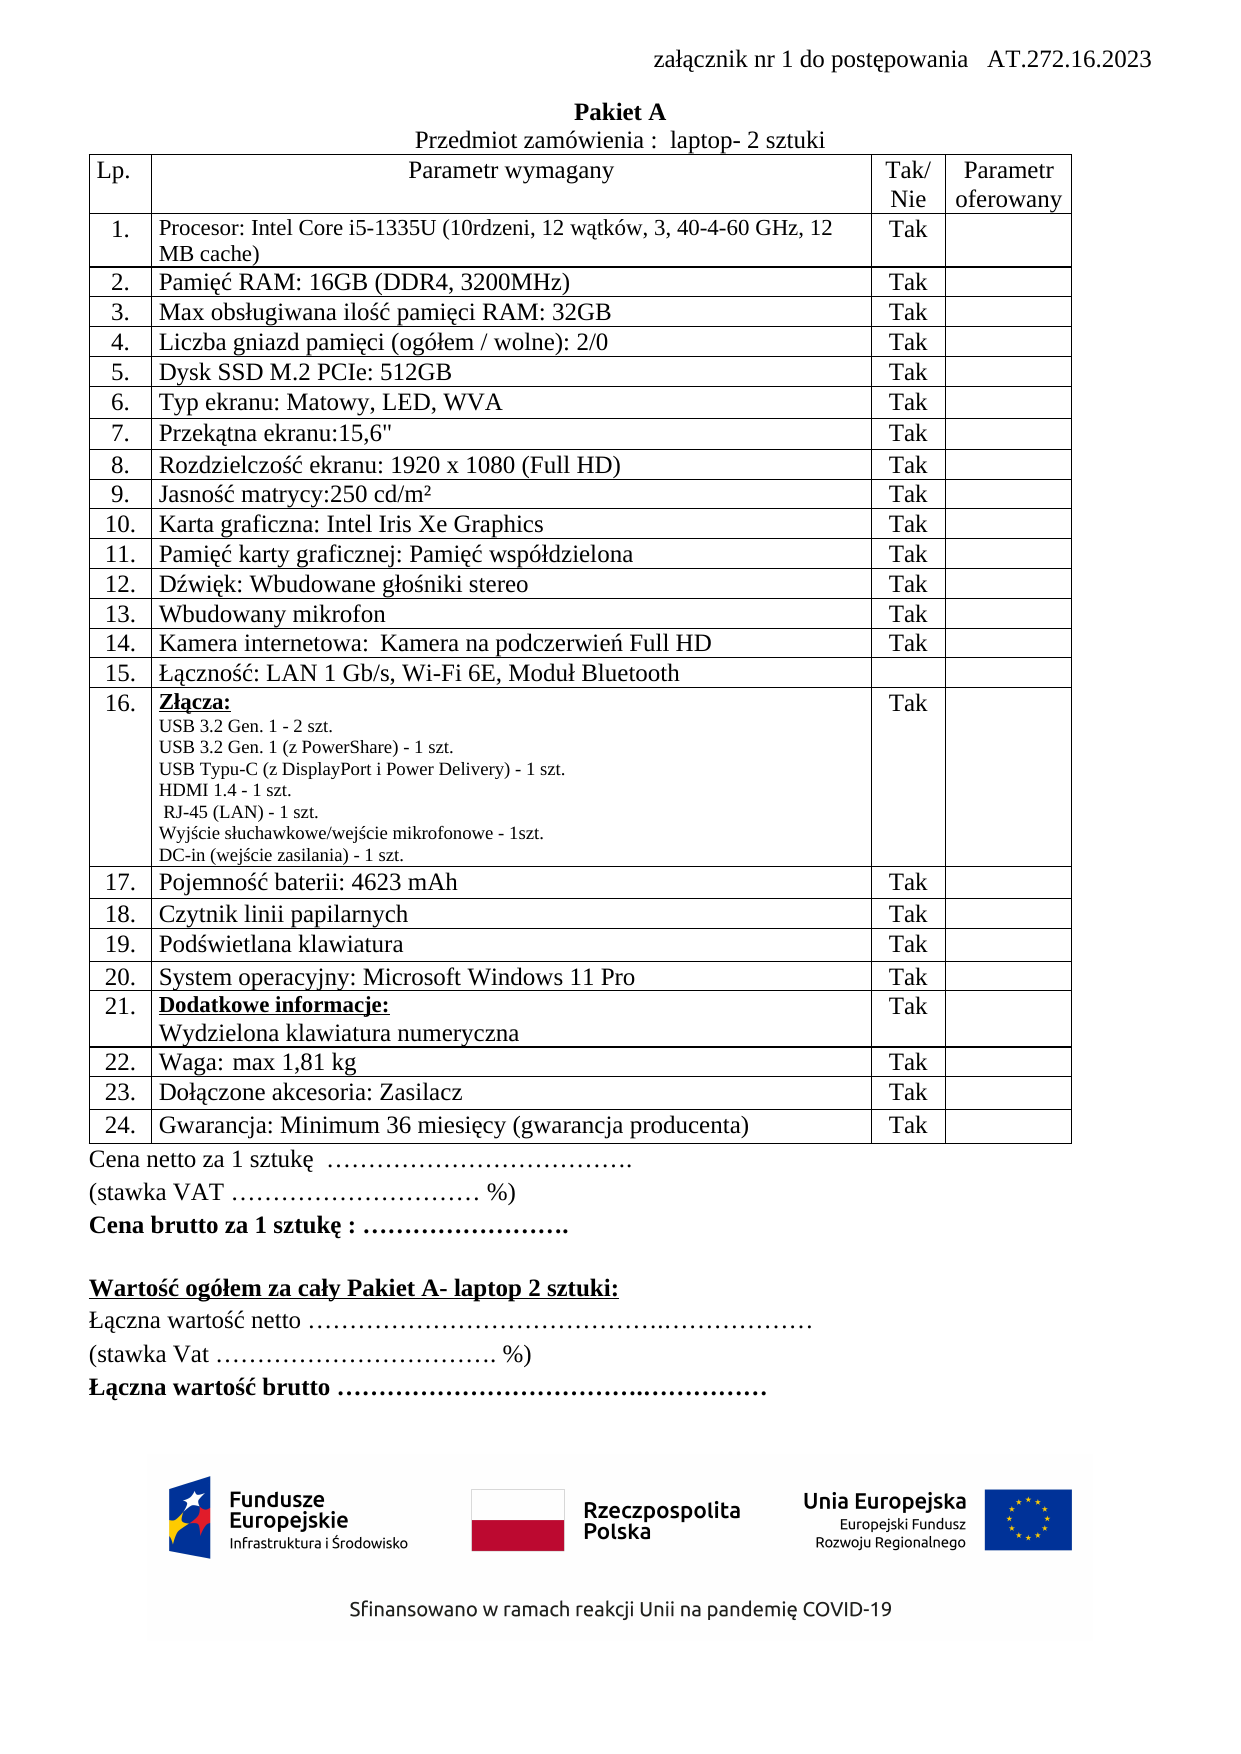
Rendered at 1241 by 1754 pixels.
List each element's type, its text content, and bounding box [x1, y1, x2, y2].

table_cell Tak [872, 929, 945, 961]
table_cell 1. [90, 214, 151, 266]
table_cell 13. [90, 599, 151, 627]
table_cell 18. [90, 899, 151, 928]
table_cell 23. [90, 1077, 151, 1109]
table_cell [946, 419, 1071, 449]
text (stawka VAT ………………………… %) [89, 1177, 1152, 1206]
table_cell [946, 480, 1071, 508]
table_cell Tak [872, 297, 945, 326]
table_cell [946, 1110, 1071, 1143]
table_cell [946, 867, 1071, 898]
table_cell Łączność: LAN 1 Gb/s, Wi-Fi 6E, Moduł Bluetooth [152, 658, 871, 687]
table_cell Tak [872, 899, 945, 928]
table_cell [946, 450, 1071, 478]
table_cell Pamięć karty graficznej: Pamięć współdzielona [152, 539, 871, 568]
table_cell 4. [90, 327, 151, 356]
table_cell [946, 268, 1071, 296]
table_cell 20. [90, 962, 151, 990]
table_cell 10. [90, 509, 151, 538]
table_cell 12. [90, 569, 151, 598]
text (stawka Vat ……………………………. %) [89, 1339, 1152, 1367]
table_cell Jasność matrycy:250 cd/m² [152, 480, 871, 508]
table_cell Tak [872, 419, 945, 449]
table_cell Tak [872, 214, 945, 266]
table_cell Czytnik linii papilarnych [152, 899, 871, 928]
table_cell Tak [872, 509, 945, 538]
table_cell [872, 658, 945, 687]
table_cell Tak [872, 1077, 945, 1109]
table_cell Złącza: USB 3.2 Gen. 1 - 2 szt. USB 3.2 Gen. 1 (z PowerShare) - 1 szt. USB Typu-C (z DisplayPort i Power Delivery) - 1 szt. HDMI 1.4 - 1 szt. RJ-45 (LAN) - 1 szt. Wyjście słuchawkowe/wejście mikrofonowe - 1szt. DC-in (wejście zasilania) - 1 szt. [152, 688, 871, 866]
text Łączna wartość brutto ……………………………….…………… [89, 1372, 1152, 1400]
table_cell Karta graficzna: Intel Iris Xe Graphics [152, 509, 871, 538]
table_cell Tak [872, 539, 945, 568]
table_cell 21. [90, 991, 151, 1046]
table_cell Typ ekranu: Matowy, LED, WVA [152, 387, 871, 417]
table_cell Tak [872, 688, 945, 866]
table_cell [946, 1077, 1071, 1109]
table_cell Tak [872, 1110, 945, 1143]
table_header Parametr oferowany [946, 155, 1071, 213]
text Wartość ogółem za cały Pakiet A- laptop 2 sztuki: [89, 1273, 1152, 1301]
table_cell [946, 509, 1071, 538]
table_cell Dołączone akcesoria: Zasilacz [152, 1077, 871, 1109]
table_cell [946, 629, 1071, 657]
table_cell 14. [90, 629, 151, 657]
table_cell Tak [872, 629, 945, 657]
table_cell [946, 539, 1071, 568]
table_cell 11. [90, 539, 151, 568]
table_cell Gwarancja: Minimum 36 miesięcy (gwarancja producenta) [152, 1110, 871, 1143]
table_cell Waga: max 1,81 kg [152, 1048, 871, 1076]
text Cena brutto za 1 sztukę : ……………………. [89, 1210, 1152, 1239]
table_cell 8. [90, 450, 151, 478]
table_cell Tak [872, 1048, 945, 1076]
table_cell Procesor: Intel Core i5-1335U (10rdzeni, 12 wątków, 3, 40-4-60 GHz, 12 MB cache) [152, 214, 871, 266]
table_cell [946, 387, 1071, 417]
table_header Parametr wymagany [152, 155, 871, 213]
table_cell [946, 357, 1071, 386]
table_cell 6. [90, 387, 151, 417]
text Cena netto za 1 sztukę ………………………………. [89, 1144, 1152, 1173]
table_cell Liczba gniazd pamięci (ogółem / wolne): 2/0 [152, 327, 871, 356]
table_cell Tak [872, 569, 945, 598]
table_cell [946, 297, 1071, 326]
table_cell 17. [90, 867, 151, 898]
table_cell Max obsługiwana ilość pamięci RAM: 32GB [152, 297, 871, 326]
table_cell Tak [872, 268, 945, 296]
table_cell Tak [872, 991, 945, 1046]
text Przedmiot zamówienia : laptop- 2 sztuki [89, 125, 1152, 154]
table_cell [946, 962, 1071, 990]
picture [147, 1454, 1093, 1641]
table_cell [946, 214, 1071, 266]
table_cell [946, 569, 1071, 598]
table_cell Tak [872, 962, 945, 990]
table_cell [946, 327, 1071, 356]
table_cell Dysk SSD M.2 PCIe: 512GB [152, 357, 871, 386]
table_cell Podświetlana klawiatura [152, 929, 871, 961]
table_cell Pamięć RAM: 16GB (DDR4, 3200MHz) [152, 268, 871, 296]
table_cell Tak [872, 357, 945, 386]
table_cell Kamera internetowa: Kamera na podczerwień Full HD [152, 629, 871, 657]
table_cell Tak [872, 450, 945, 478]
table_cell Tak [872, 599, 945, 627]
table_cell Tak [872, 327, 945, 356]
table_cell 5. [90, 357, 151, 386]
table_cell 2. [90, 268, 151, 296]
table_cell 16. [90, 688, 151, 866]
table_cell [946, 599, 1071, 627]
text Łączna wartość netto …………………………………….……………… [89, 1306, 1152, 1334]
table_cell 24. [90, 1110, 151, 1143]
table_cell Tak [872, 480, 945, 508]
table_cell [946, 899, 1071, 928]
table_cell Wbudowany mikrofon [152, 599, 871, 627]
table_cell Tak [872, 387, 945, 417]
table_cell 7. [90, 419, 151, 449]
table_header Tak/Nie [872, 155, 945, 213]
table_cell System operacyjny: Microsoft Windows 11 Pro [152, 962, 871, 990]
table_cell [946, 929, 1071, 961]
table_cell 19. [90, 929, 151, 961]
table_cell 9. [90, 480, 151, 508]
table_cell Dźwięk: Wbudowane głośniki stereo [152, 569, 871, 598]
table_cell Przekątna ekranu:15,6" [152, 419, 871, 449]
table_cell Tak [872, 867, 945, 898]
table_cell 22. [90, 1048, 151, 1076]
table_cell [946, 688, 1071, 866]
table_cell 15. [90, 658, 151, 687]
table_cell [946, 991, 1071, 1046]
table_cell Dodatkowe informacje: Wydzielona klawiatura numeryczna [152, 991, 871, 1046]
table_cell [946, 658, 1071, 687]
text Pakiet A [89, 97, 1152, 125]
table_cell [946, 1048, 1071, 1076]
table_cell 3. [90, 297, 151, 326]
table_header Lp. [90, 155, 151, 213]
table_cell Pojemność baterii: 4623 mAh [152, 867, 871, 898]
table_cell Rozdzielczość ekranu: 1920 x 1080 (Full HD) [152, 450, 871, 478]
